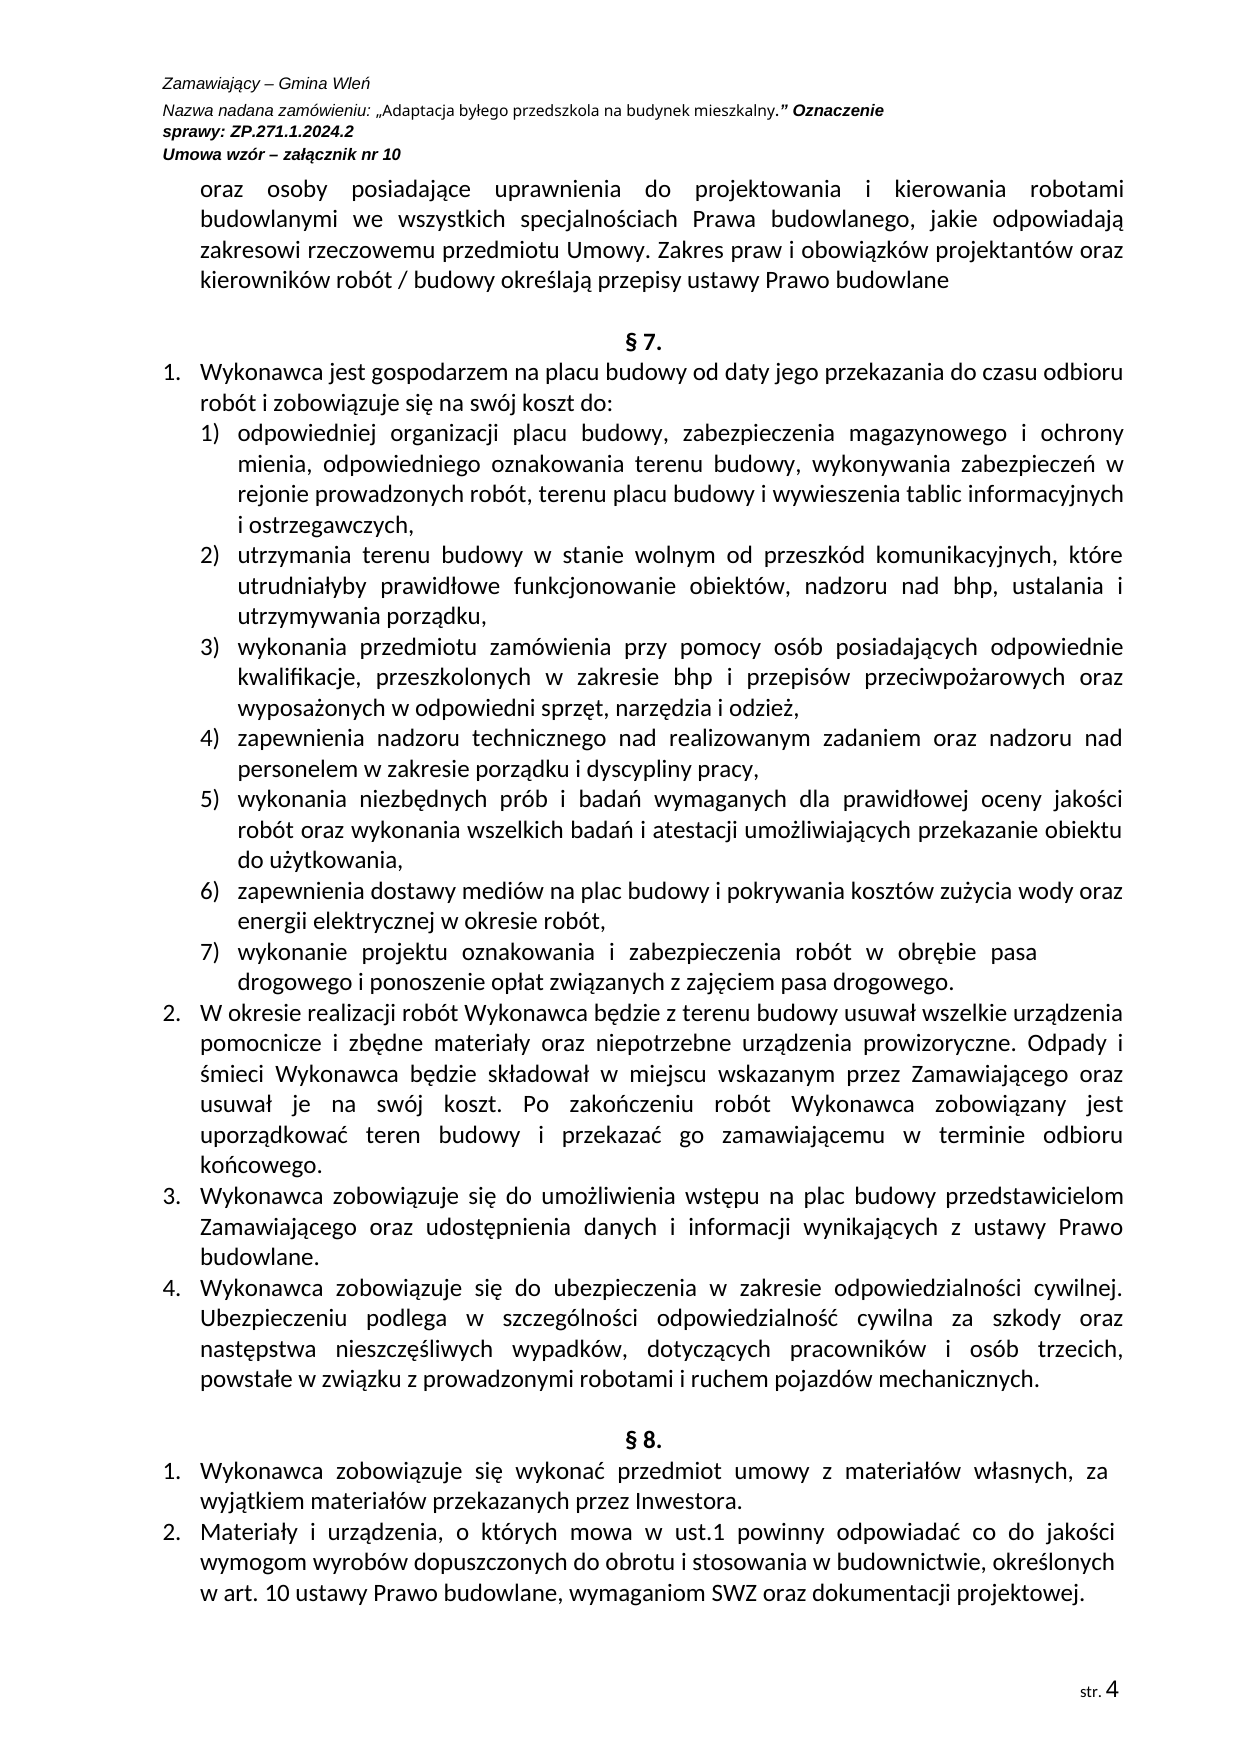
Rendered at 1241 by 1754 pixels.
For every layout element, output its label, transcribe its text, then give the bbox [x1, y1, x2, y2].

list utrzymania terenu budowy w stanie wolnym od przeszkód komunikacyjnych, które utrudniałyby prawidłowe funkcjonowanie obiektów, nadzoru nad bhp, ustalania i utrzymywania porządku, [200, 539, 1124, 631]
list odpowiedniej organizacji placu budowy, zabezpieczenia magazynowego i ochrony mienia, odpowiedniego oznakowania terenu budowy, wykonywania zabezpieczeń w rejonie prowadzonych robót, terenu placu budowy i wywieszenia tablic informacyjnych i ostrzegawczych, [200, 417, 1125, 539]
list wykonania przedmiotu zamówienia przy pomocy osób posiadających odpowiednie kwalifikacje, przeszkolonych w zakresie bhp i przepisów przeciwpożarowych oraz wyposażonych w odpowiedni sprzęt, narzędzia i odzież, [200, 631, 1124, 722]
list zapewnienia nadzoru technicznego nad realizowanym zadaniem oraz nadzoru nad personelem w zakresie porządku i dyscypliny pracy, [200, 722, 1124, 783]
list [162, 173, 1125, 295]
list Wykonawca zobowiązuje się do ubezpieczenia w zakresie odpowiedzialności cywilnej. Ubezpieczeniu podlega w szczególności odpowiedzialność cywilna za szkody oraz następstwa nieszczęśliwych wypadków, dotyczących pracowników i osób trzecich, powstałe w związku z prowadzonymi robotami i ruchem pojazdów mechanicznych. [162, 1272, 1124, 1394]
subtitle § 8. [149, 1424, 1138, 1455]
list Wykonawca zobowiązuje się do umożliwienia wstępu na plac budowy przedstawicielom Zamawiającego oraz udostępnienia danych i informacji wynikających z ustawy Prawo budowlane. [162, 1180, 1125, 1272]
list zapewnienia dostawy mediów na plac budowy i pokrywania kosztów zużycia wody oraz energii elektrycznej w okresie robót, [200, 875, 1124, 936]
list Wykonawca jest gospodarzem na placu budowy od daty jego przekazania do czasu odbioru robót i zobowiązuje się na swój koszt do: [162, 356, 1125, 417]
list Wykonawca zobowiązuje się wykonać przedmiot umowy z materiałów własnych, za wyjątkiem materiałów przekazanych przez Inwestora. [162, 1455, 1109, 1516]
list Materiały i urządzenia, o których mowa w ust.1 powinny odpowiadać co do jakości wymogom wyrobów dopuszczonych do obrotu i stosowania w budownictwie, określonych w art. 10 ustawy Prawo budowlane, wymaganiom SWZ oraz dokumentacji projektowej. [162, 1516, 1116, 1607]
list wykonania niezbędnych prób i badań wymaganych dla prawidłowej oceny jakości robót oraz wykonania wszelkich badań i atestacji umożliwiających przekazanie obiektu do użytkowania, [200, 783, 1124, 875]
list wykonanie projektu oznakowania i zabezpieczenia robót w obrębie pasa drogowego i ponoszenie opłat związanych z zajęciem pasa drogowego. [200, 936, 1038, 997]
subtitle § 7. [149, 326, 1138, 356]
list W okresie realizacji robót Wykonawca będzie z terenu budowy usuwał wszelkie urządzenia pomocnicze i zbędne materiały oraz niepotrzebne urządzenia prowizoryczne. Odpady i śmieci Wykonawca będzie składował w miejscu wskazanym przez Zamawiającego oraz usuwał je na swój koszt. Po zakończeniu robót Wykonawca zobowiązany jest uporządkować teren budowy i przekazać go zamawiającemu w terminie odbioru końcowego. [162, 997, 1125, 1180]
